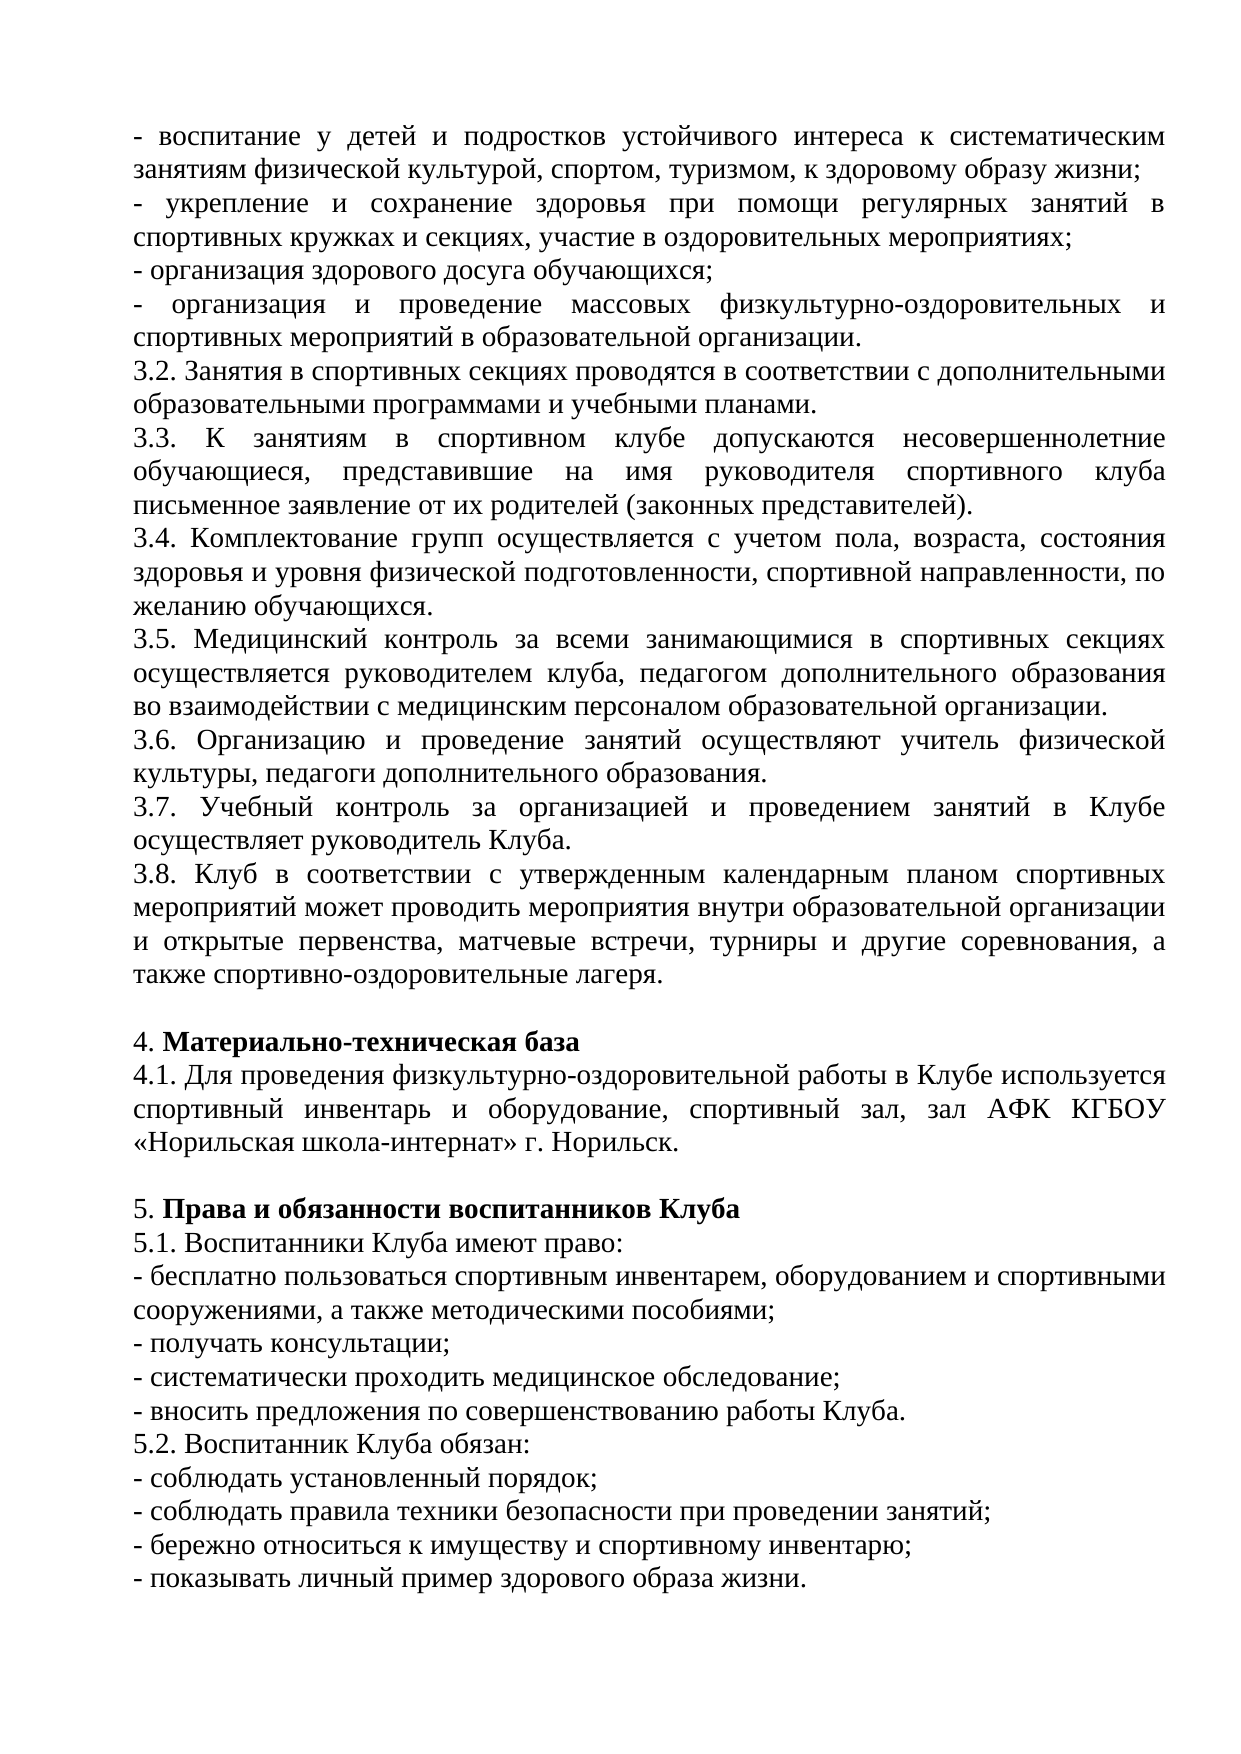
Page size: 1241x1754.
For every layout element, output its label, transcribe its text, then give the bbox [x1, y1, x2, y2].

text - соблюдать правила техники безопасности при проведении занятий; [133, 1493, 1167, 1527]
text 5.1. Воспитанники Клуба имеют право: [133, 1225, 1167, 1258]
text 3.8. Клуб в соответствии с утвержденным календарным планом спортивных мероприятий может проводить мероприятия внутри образовательной организации и открытые первенства, матчевые встречи, турниры и другие соревнования, а также спортивно-оздоровительные лагеря. [133, 856, 1167, 990]
text 3.5. Медицинский контроль за всеми занимающимися в спортивных секциях осуществляется руководителем клуба, педагогом дополнительного образования во взаимодействии с медицинским персоналом образовательной организации. [133, 621, 1167, 722]
text - систематически проходить медицинское обследование; [133, 1359, 1167, 1393]
text 3.2. Занятия в спортивных секциях проводятся в соответствии с дополнительными образовательными программами и учебными планами. [133, 353, 1167, 420]
text 3.7. Учебный контроль за организацией и проведением занятий в Клубе осуществляет руководитель Клуба. [133, 789, 1167, 856]
text - укрепление и сохранение здоровья при помощи регулярных занятий в спортивных кружках и секциях, участие в оздоровительных мероприятиях; [133, 185, 1167, 252]
text - бесплатно пользоваться спортивным инвентарем, оборудованием и спортивными сооружениями, а также методическими пособиями; [133, 1258, 1167, 1326]
text - организация здорового досуга обучающихся; [133, 252, 1167, 286]
text 5.2. Воспитанник Клуба обязан: [133, 1426, 1167, 1460]
list Материально-техническая база [133, 1024, 1167, 1057]
list Права и обязанности воспитанников Клуба [133, 1191, 1167, 1225]
text - организация и проведение массовых физкультурно-оздоровительных и спортивных мероприятий в образовательной организации. [133, 286, 1167, 353]
text - получать консультации; [133, 1326, 1167, 1359]
text - бережно относиться к имуществу и спортивному инвентарю; [133, 1527, 1167, 1560]
text 3.4. Комплектование групп осуществляется с учетом пола, возраста, состояния здоровья и уровня физической подготовленности, спортивной направленности, по желанию обучающихся. [133, 521, 1167, 621]
text 3.3. К занятиям в спортивном клубе допускаются несовершеннолетние обучающиеся, представившие на имя руководителя спортивного клуба письменное заявление от их родителей (законных представителей). [133, 420, 1167, 521]
text - соблюдать установленный порядок; [133, 1460, 1167, 1493]
text 3.6. Организацию и проведение занятий осуществляют учитель физической культуры, педагоги дополнительного образования. [133, 722, 1167, 789]
text - вносить предложения по совершенствованию работы Клуба. [133, 1393, 1167, 1426]
text 4.1. Для проведения физкультурно-оздоровительной работы в Клубе используется спортивный инвентарь и оборудование, спортивный зал, зал АФК КГБОУ «Норильская школа-интернат» г. Норильск. [133, 1057, 1167, 1158]
text - показывать личный пример здорового образа жизни. [133, 1560, 1167, 1594]
text - воспитание у детей и подростков устойчивого интереса к систематическим занятиям физической культурой, спортом, туризмом, к здоровому образу жизни; [133, 118, 1167, 185]
